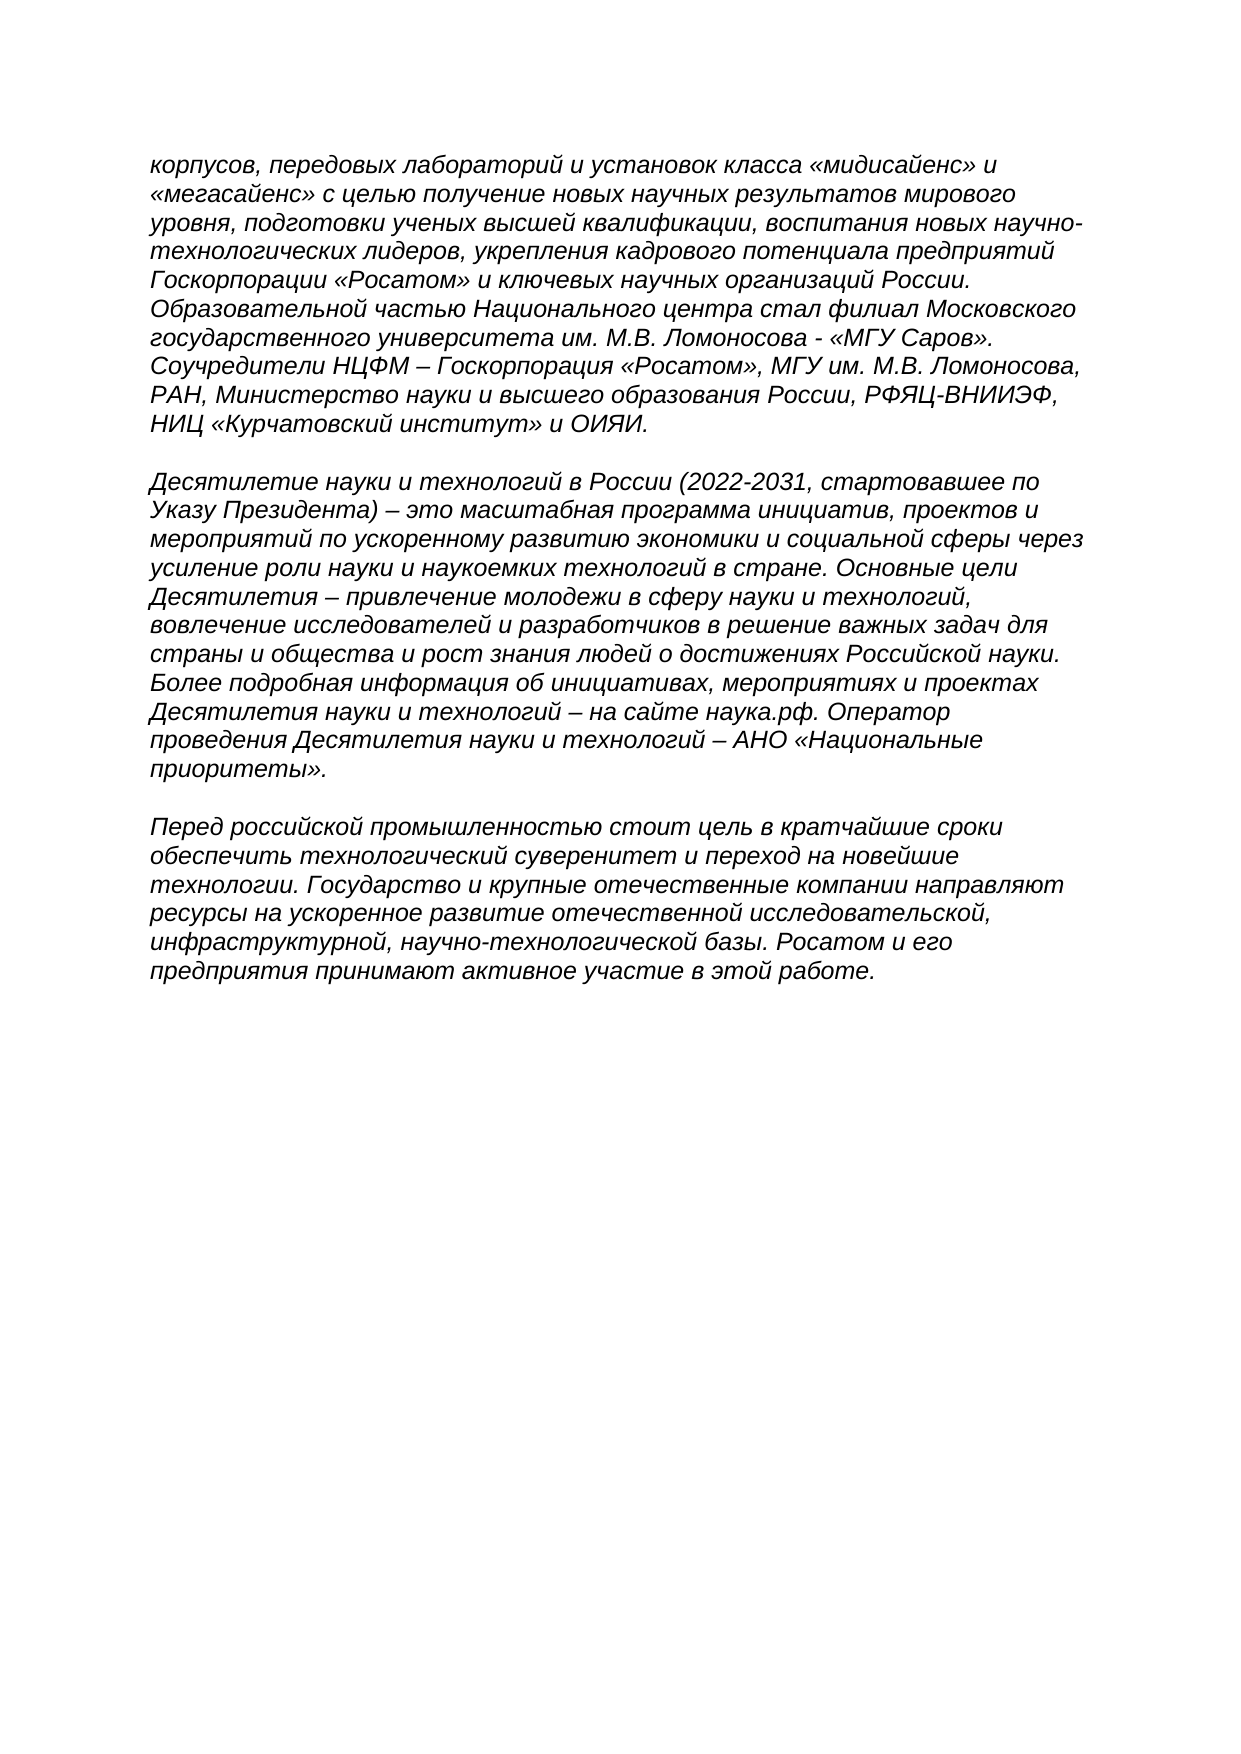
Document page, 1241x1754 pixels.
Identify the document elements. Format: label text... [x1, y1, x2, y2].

text Десятилетие науки и технологий в России (2022-2031, стартовавшее по Указу Президента) – это масштабная программа инициатив, проектов и мероприятий по ускоренному развитию экономики и социальной сферы через усиление роли науки и наукоемких технологий в стране. Основные цели Десятилетия – привлечение молодежи в сферу науки и технологий, вовлечение исследователей и разработчиков в решение важных задач для страны и общества и рост знания людей о достижениях Российской науки. Более подробная информация об инициативах, мероприятиях и проектах Десятилетия науки и технологий – на сайте наука.рф. Оператор проведения Десятилетия науки и технологий – АНО «Национальные приоритеты». [150, 467, 1090, 783]
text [150, 150, 1090, 437]
text Перед российской промышленностью стоит цель в кратчайшие сроки обеспечить технологический суверенитет и переход на новейшие технологии. Государство и крупные отечественные компании направляют ресурсы на ускоренное развитие отечественной исследовательской, инфраструктурной, научно-технологической базы. Росатом и его предприятия принимают активное участие в этой работе. [150, 812, 1090, 984]
